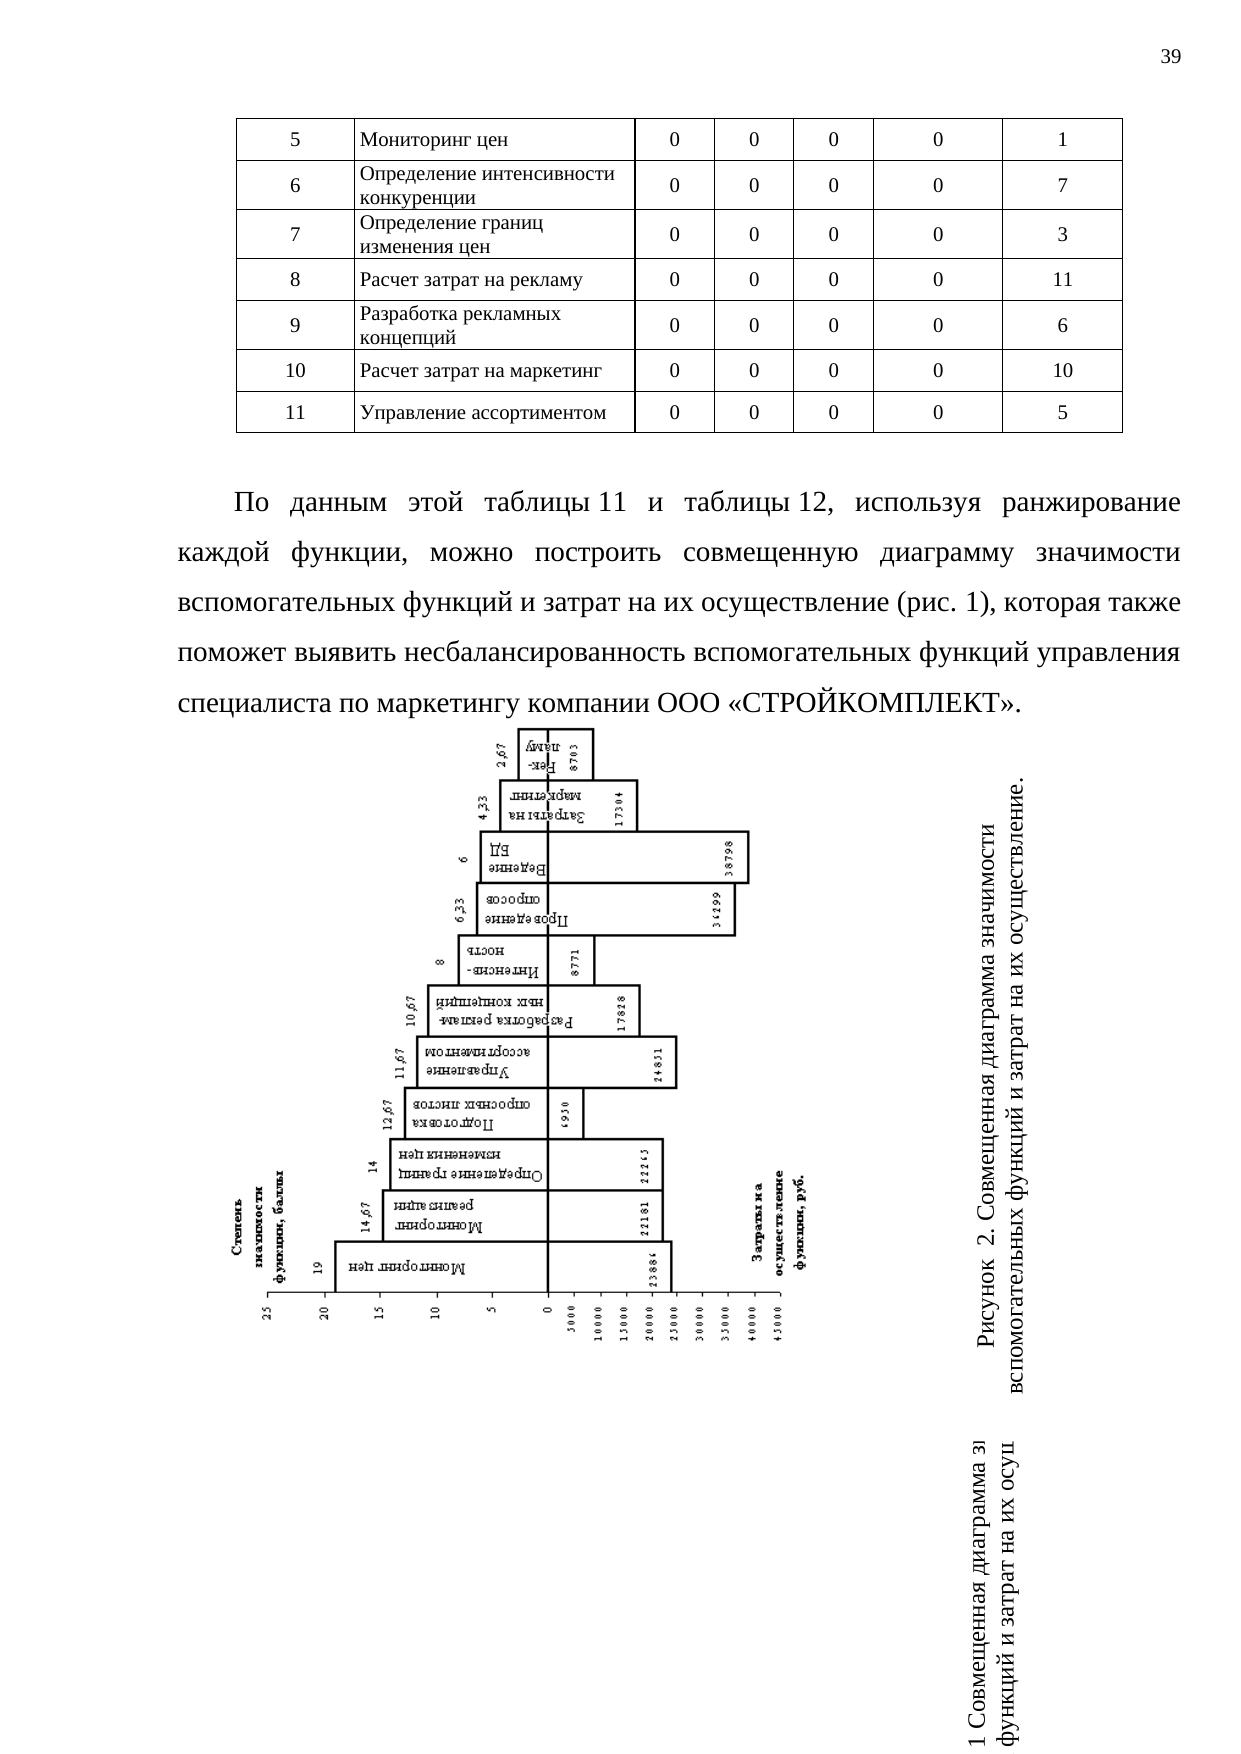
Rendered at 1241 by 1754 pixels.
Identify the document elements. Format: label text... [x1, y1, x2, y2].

table_cell 9 [794, 392, 873, 432]
table_cell 3 [794, 259, 873, 300]
table_cell 8 [715, 161, 793, 209]
table_cell 10 [1003, 350, 1122, 391]
table_cell 11 [636, 392, 714, 432]
table_cell Разработка рекламных концепций [355, 301, 634, 349]
table_cell 20 [794, 119, 873, 160]
table_cell 14,00 [874, 210, 1002, 258]
table_cell 11,67 [874, 392, 1002, 432]
table_cell 10 [636, 301, 714, 349]
table_cell Расчет затрат на маркетинг [355, 350, 634, 391]
table_cell 5 [237, 119, 354, 160]
table_cell Управление ассортиментом [355, 392, 634, 432]
table_cell 3 [1003, 210, 1122, 258]
table_cell 10 [237, 350, 354, 391]
table_cell 7 [1003, 161, 1122, 209]
table_cell 11 [237, 392, 354, 432]
table_cell 11 [1003, 259, 1122, 300]
table_cell 11 [794, 301, 873, 349]
table_cell 2,67 [874, 259, 1002, 300]
table_cell 6 [237, 161, 354, 209]
table_cell Определение интенсивности конкуренции [355, 161, 634, 209]
table_cell 6 [1003, 301, 1122, 349]
text По данным этой таблицы 11 и таблицы 12, используя ранжирование каждой функции, можно построить совмещенную диаграмму значимости вспомогательных функций и затрат на их осуществление (рис. 1), которая также поможет выявить несбалансированность вспомогательных функций управления специалиста по маркетингу компании ООО «СТРОЙКОМПЛЕКТ». [177, 484, 1181, 718]
table_cell 7 [237, 210, 354, 258]
table_cell 15 [715, 392, 793, 432]
table_cell 12 [794, 210, 873, 258]
table_cell 9 [237, 301, 354, 349]
table_cell 5 [1003, 392, 1122, 432]
picture [206, 722, 818, 1365]
table_cell 9 [636, 161, 714, 209]
table_cell 1 [1003, 119, 1122, 160]
table_cell 2 [715, 259, 793, 300]
table_cell Определение границ изменения цен [355, 210, 634, 258]
table_cell 19 [636, 119, 714, 160]
table_cell 7 [794, 161, 873, 209]
table_cell 5 [794, 350, 873, 391]
table_cell 10,67 [874, 301, 1002, 349]
table_cell 16 [715, 210, 793, 258]
table_cell 3 [715, 350, 793, 391]
table_cell 8 [237, 259, 354, 300]
table_cell 8,00 [874, 161, 1002, 209]
table_cell Расчет затрат на рекламу [355, 259, 634, 300]
table_cell 19,00 [874, 119, 1002, 160]
table_cell 4,33 [874, 350, 1002, 391]
table_cell 14 [636, 210, 714, 258]
table_cell 5 [636, 350, 714, 391]
table_cell 11 [715, 301, 793, 349]
table_cell 18 [715, 119, 793, 160]
table_cell 3 [636, 259, 714, 300]
table_cell Мониторинг цен [355, 119, 634, 160]
